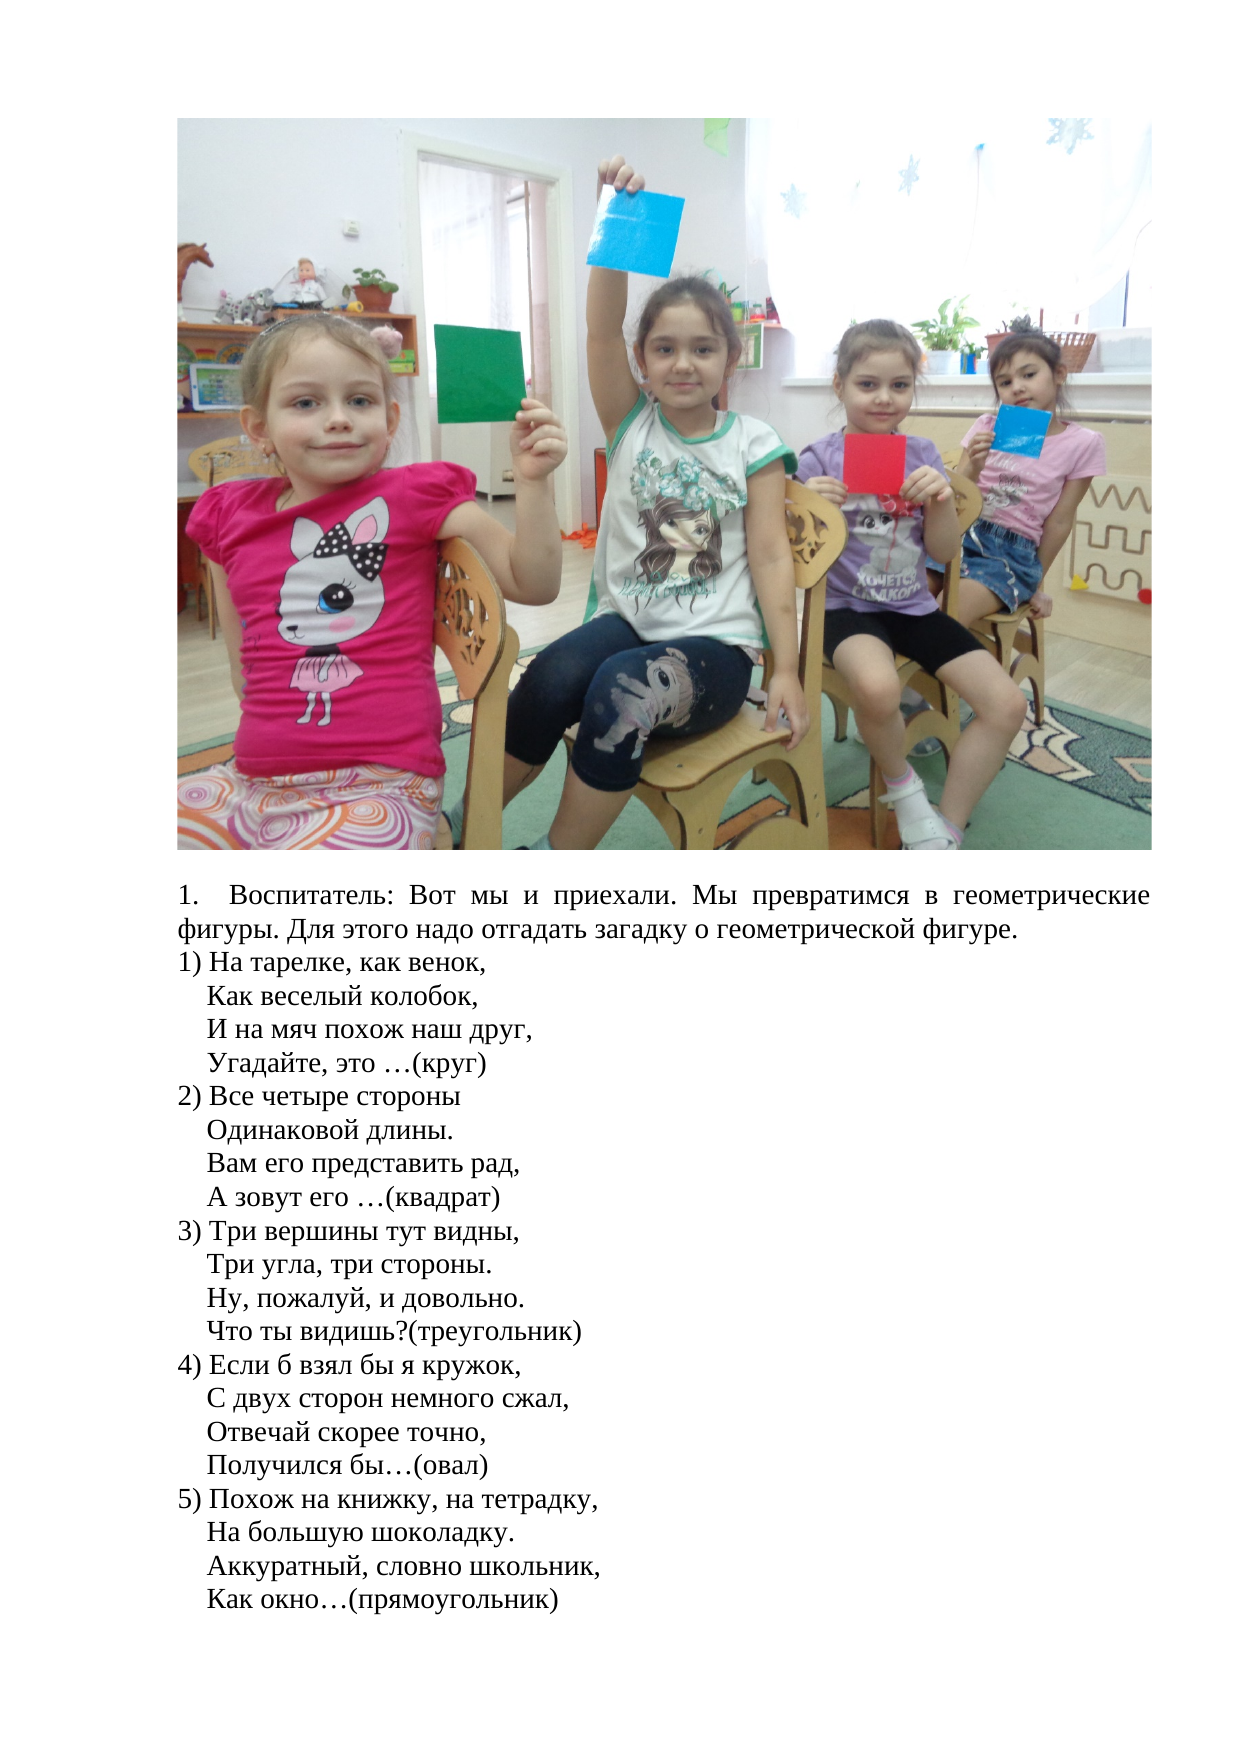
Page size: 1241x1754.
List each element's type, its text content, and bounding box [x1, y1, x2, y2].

text Одинаковой длины. [177, 1112, 1152, 1146]
text 3) Три вершины тут видны, [177, 1213, 1152, 1246]
text Аккуратный, словно школьник, [177, 1548, 1152, 1582]
text Как окно…(прямоугольник) [177, 1582, 1152, 1615]
text Как веселый колобок, [177, 978, 1152, 1011]
text Три угла, три стороны. [177, 1246, 1152, 1280]
text 2) Все четыре стороны [177, 1078, 1152, 1112]
text Угадайте, это …(круг) [177, 1045, 1152, 1078]
text 4) Если б взял бы я кружок, [177, 1347, 1152, 1380]
text С двух сторон немного сжал, [177, 1380, 1152, 1414]
text 1) На тарелке, как венок, [177, 944, 1152, 978]
text 5) Похож на книжку, на тетрадку, [177, 1481, 1152, 1514]
text На большую шоколадку. [177, 1514, 1152, 1548]
text И на мяч похож наш друг, [177, 1011, 1152, 1045]
text Получился бы…(овал) [177, 1447, 1152, 1481]
text Что ты видишь?(треугольник) [177, 1313, 1152, 1347]
text Ну, пожалуй, и довольно. [177, 1280, 1152, 1313]
text А зовут его …(квадрат) [177, 1179, 1152, 1213]
picture [177, 118, 1152, 850]
text Отвечай скорее точно, [177, 1414, 1152, 1447]
text 1. Воспитатель: Вот мы и приехали. Мы превратимся в геометрические фигуры. Для этого надо отгадать загадку о геометрической фигуре. [177, 877, 1152, 944]
text Вам его представить рад, [177, 1146, 1152, 1179]
